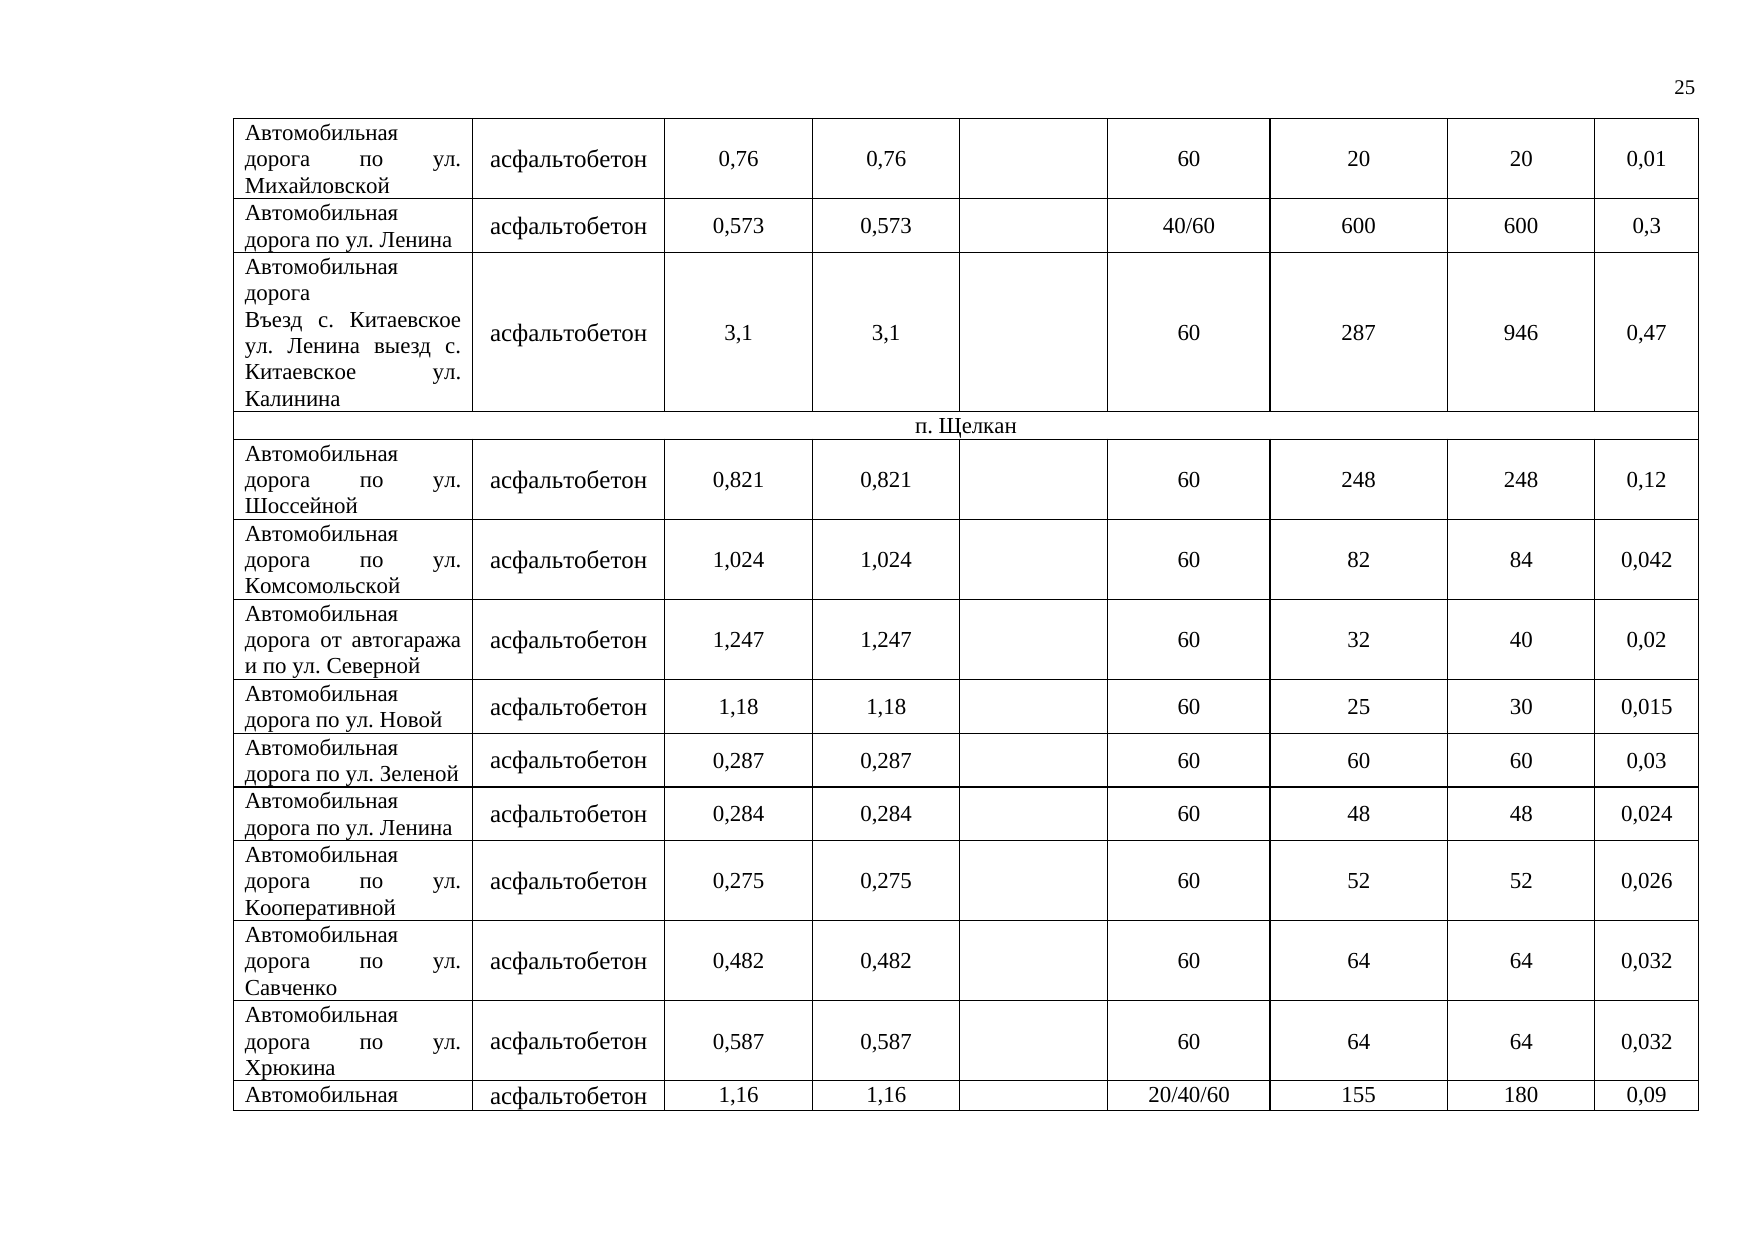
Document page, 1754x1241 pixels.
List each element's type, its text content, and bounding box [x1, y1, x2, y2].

table_cell асфальтобетон [473, 788, 664, 840]
table_cell [960, 440, 1107, 519]
table_cell 0,76 [665, 119, 812, 198]
table_cell [960, 520, 1107, 599]
table_cell 0,287 [813, 734, 959, 786]
table_cell 0,02 [1595, 600, 1698, 679]
table_cell 60 [1108, 841, 1269, 920]
table_cell Автомобильная дорога по ул. Савченко [234, 921, 472, 1000]
table_cell 248 [1448, 440, 1594, 519]
table_cell асфальтобетон [473, 440, 664, 519]
table_cell Автомобильная дорога по ул. Ленина [234, 199, 472, 252]
table_cell 60 [1108, 788, 1269, 840]
table_cell [960, 119, 1107, 198]
table_cell 1,024 [813, 520, 959, 599]
table_cell 48 [1448, 788, 1594, 840]
table_cell 60 [1448, 734, 1594, 786]
table_cell 0,03 [1595, 734, 1698, 786]
table_cell [960, 1001, 1107, 1080]
table_cell [960, 680, 1107, 733]
table_cell Автомобильная дорога по ул. Комсомольской [234, 520, 472, 599]
table_cell 0,042 [1595, 520, 1698, 599]
table_cell 0,015 [1595, 680, 1698, 733]
table_cell асфальтобетон [473, 520, 664, 599]
table_cell 30 [1448, 680, 1594, 733]
table_cell Автомобильная дорога от автогаража и по ул. Северной [234, 600, 472, 679]
table_cell 20 [1448, 119, 1594, 198]
table_cell 1,16 [813, 1081, 959, 1110]
table_cell 0,3 [1595, 199, 1698, 252]
table_cell 3,1 [665, 253, 812, 411]
table_cell 60 [1108, 680, 1269, 733]
table_cell 1,18 [813, 680, 959, 733]
table_cell Автомобильная дорога по ул. Кооперативной [234, 841, 472, 920]
table_cell 0,482 [813, 921, 959, 1000]
table_cell 3,1 [813, 253, 959, 411]
table_cell 0,01 [1595, 119, 1698, 198]
table_cell 52 [1448, 841, 1594, 920]
table_cell Автомобильная дорога по ул. Зеленой [234, 734, 472, 786]
table_cell 1,247 [813, 600, 959, 679]
table_cell 60 [1108, 119, 1269, 198]
table_cell 0,024 [1595, 788, 1698, 840]
table_cell Автомобильная дорога по ул. Михайловской [234, 119, 472, 198]
table_cell 60 [1108, 1001, 1269, 1080]
table_cell 0,032 [1595, 921, 1698, 1000]
table_cell 248 [1271, 440, 1447, 519]
table_cell [960, 253, 1107, 411]
table_cell 48 [1271, 788, 1447, 840]
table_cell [234, 1081, 472, 1110]
table_cell асфальтобетон [473, 199, 664, 252]
table_cell 0,573 [813, 199, 959, 252]
table_cell п. Щелкан [234, 412, 1698, 438]
table_cell [960, 841, 1107, 920]
table_cell 0,026 [1595, 841, 1698, 920]
table_cell 946 [1448, 253, 1594, 411]
table_cell 0,275 [813, 841, 959, 920]
table_cell [960, 199, 1107, 252]
table_cell 287 [1271, 253, 1447, 411]
table_cell 64 [1448, 1001, 1594, 1080]
table_cell [960, 921, 1107, 1000]
table_cell 0,284 [665, 788, 812, 840]
table_cell 0,821 [665, 440, 812, 519]
table_cell 0,587 [665, 1001, 812, 1080]
table_cell 40 [1448, 600, 1594, 679]
table_cell асфальтобетон [473, 680, 664, 733]
table_cell 0,482 [665, 921, 812, 1000]
table_cell 0,032 [1595, 1001, 1698, 1080]
table_cell Автомобильная дорога по ул. Хрюкина [234, 1001, 472, 1080]
table_cell 32 [1271, 600, 1447, 679]
table_cell 20/40/60 [1108, 1081, 1269, 1110]
table_cell Автомобильная дорога Въезд с. Китаевское ул. Ленина выезд с. Китаевское ул. Калинина [234, 253, 472, 411]
table_cell 82 [1271, 520, 1447, 599]
table_cell [960, 734, 1107, 786]
table_cell 0,821 [813, 440, 959, 519]
table_cell 0,287 [665, 734, 812, 786]
table_cell 0,284 [813, 788, 959, 840]
table_cell 60 [1108, 734, 1269, 786]
table_cell 60 [1108, 520, 1269, 599]
table_cell 60 [1108, 253, 1269, 411]
table_cell 0,12 [1595, 440, 1698, 519]
table_cell 64 [1271, 1001, 1447, 1080]
table_cell 60 [1108, 600, 1269, 679]
table_cell асфальтобетон [473, 921, 664, 1000]
table_cell 0,573 [665, 199, 812, 252]
table_cell 1,16 [665, 1081, 812, 1110]
table_cell 0,275 [665, 841, 812, 920]
table_cell асфальтобетон [473, 1001, 664, 1080]
table_cell [960, 600, 1107, 679]
table_cell Автомобильная дорога по ул. Ленина [234, 788, 472, 840]
table_cell 60 [1271, 734, 1447, 786]
table_cell Автомобильная дорога по ул. Шоссейной [234, 440, 472, 519]
table_cell Автомобильная дорога по ул. Новой [234, 680, 472, 733]
table_cell 0,47 [1595, 253, 1698, 411]
table_cell 60 [1108, 921, 1269, 1000]
table_cell 600 [1448, 199, 1594, 252]
table_cell [960, 1081, 1107, 1110]
table_cell асфальтобетон [473, 600, 664, 679]
table_cell 64 [1271, 921, 1447, 1000]
table_cell 64 [1448, 921, 1594, 1000]
table_cell 0,587 [813, 1001, 959, 1080]
table_cell 84 [1448, 520, 1594, 599]
table_cell 1,18 [665, 680, 812, 733]
table_cell 25 [1271, 680, 1447, 733]
table_cell 1,247 [665, 600, 812, 679]
table_cell [960, 788, 1107, 840]
table_cell асфальтобетон [473, 841, 664, 920]
table_cell 155 [1271, 1081, 1447, 1110]
table_cell 40/60 [1108, 199, 1269, 252]
table_cell 180 [1448, 1081, 1594, 1110]
table_cell 52 [1271, 841, 1447, 920]
table_cell асфальтобетон [473, 734, 664, 786]
table_cell 1,024 [665, 520, 812, 599]
table_cell 20 [1271, 119, 1447, 198]
table_cell 60 [1108, 440, 1269, 519]
table_cell асфальтобетон [473, 253, 664, 411]
table_cell асфальтобетон [473, 1081, 664, 1110]
table_cell 0,09 [1595, 1081, 1698, 1110]
table_cell асфальтобетон [473, 119, 664, 198]
table_cell 600 [1271, 199, 1447, 252]
table_cell 0,76 [813, 119, 959, 198]
